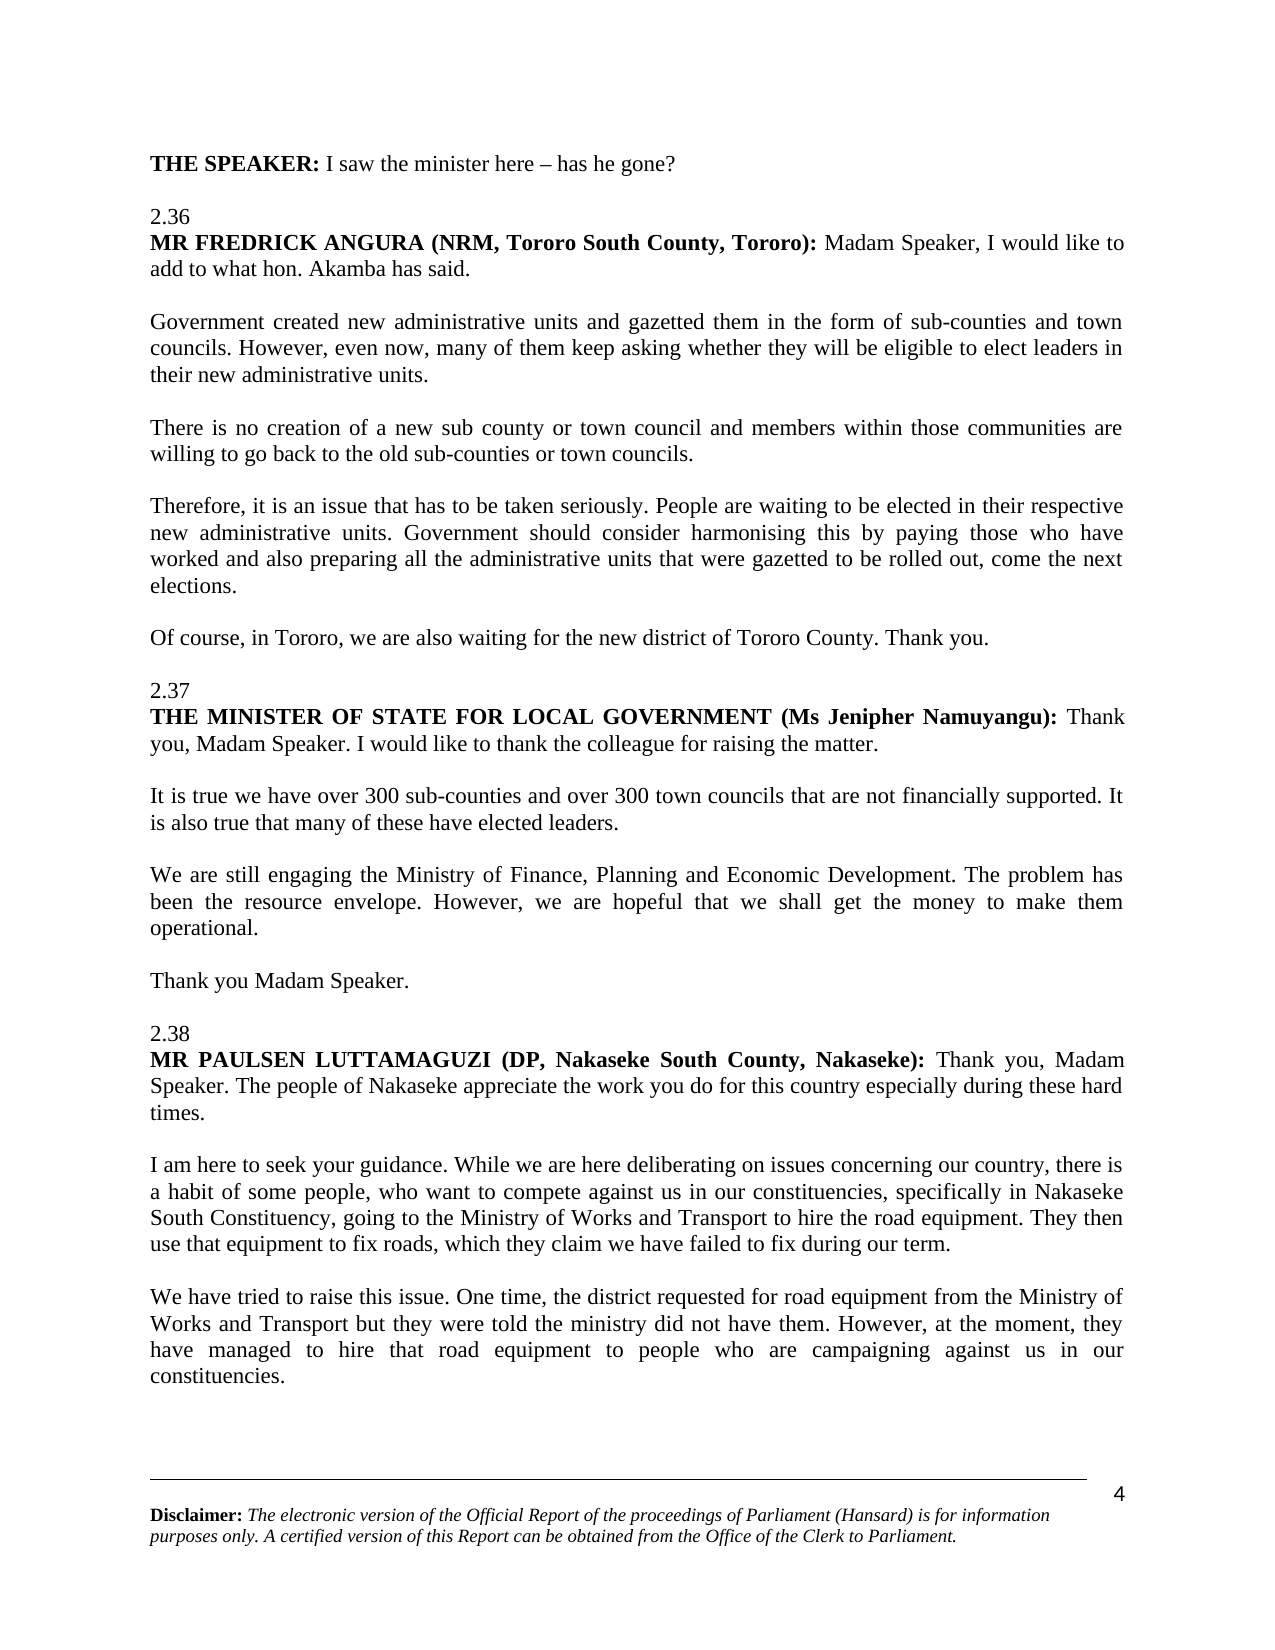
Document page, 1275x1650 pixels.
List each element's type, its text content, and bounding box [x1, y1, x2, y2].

text 2.37 [150, 677, 1125, 703]
text There is no creation of a new sub county or town council and members within those communities are willing to go back to the old sub-counties or town councils. [150, 413, 1125, 466]
text It is true we have over 300 sub-counties and over 300 town councils that are not financially supported. It is also true that many of these have elected leaders. [150, 782, 1125, 835]
text 2.38 [150, 1020, 1125, 1046]
text Of course, in Tororo, we are also waiting for the new district of Tororo County. Thank you. [150, 624, 1125, 651]
text Thank you Madam Speaker. [150, 967, 1125, 993]
text THE SPEAKER: I saw the minister here – has he gone? [150, 150, 1125, 176]
text I am here to seek your guidance. While we are here deliberating on issues concerning our country, there is a habit of some people, who want to compete against us in our constituencies, specifically in Nakaseke South Constituency, going to the Ministry of Works and Transport to hire the road equipment. They then use that equipment to fix roads, which they claim we have failed to fix during our term. [150, 1151, 1125, 1257]
text MR FREDRICK ANGURA (NRM, Tororo South County, Tororo): Madam Speaker, I would like to add to what hon. Akamba has said. [150, 229, 1125, 282]
text Government created new administrative units and gazetted them in the form of sub-counties and town councils. However, even now, many of them keep asking whether they will be eligible to elect leaders in their new administrative units. [150, 308, 1125, 387]
text THE MINISTER OF STATE FOR LOCAL GOVERNMENT (Ms Jenipher Namuyangu): Thank you, Madam Speaker. I would like to thank the colleague for raising the matter. [150, 703, 1125, 756]
text MR PAULSEN LUTTAMAGUZI (DP, Nakaseke South County, Nakaseke): Thank you, Madam Speaker. The people of Nakaseke appreciate the work you do for this country especially during these hard times. [150, 1046, 1125, 1125]
text We have tried to raise this issue. One time, the district requested for road equipment from the Ministry of Works and Transport but they were told the ministry did not have them. However, at the moment, they have managed to hire that road equipment to people who are campaigning against us in our constituencies. [150, 1283, 1125, 1389]
text 2.36 [150, 203, 1125, 229]
text Therefore, it is an issue that has to be taken seriously. People are waiting to be elected in their respective new administrative units. Government should consider harmonising this by paying those who have worked and also preparing all the administrative units that were gazetted to be rolled out, come the next elections. [150, 493, 1125, 598]
text We are still engaging the Ministry of Finance, Planning and Economic Development. The problem has been the resource envelope. However, we are hopeful that we shall get the money to make them operational. [150, 862, 1125, 941]
